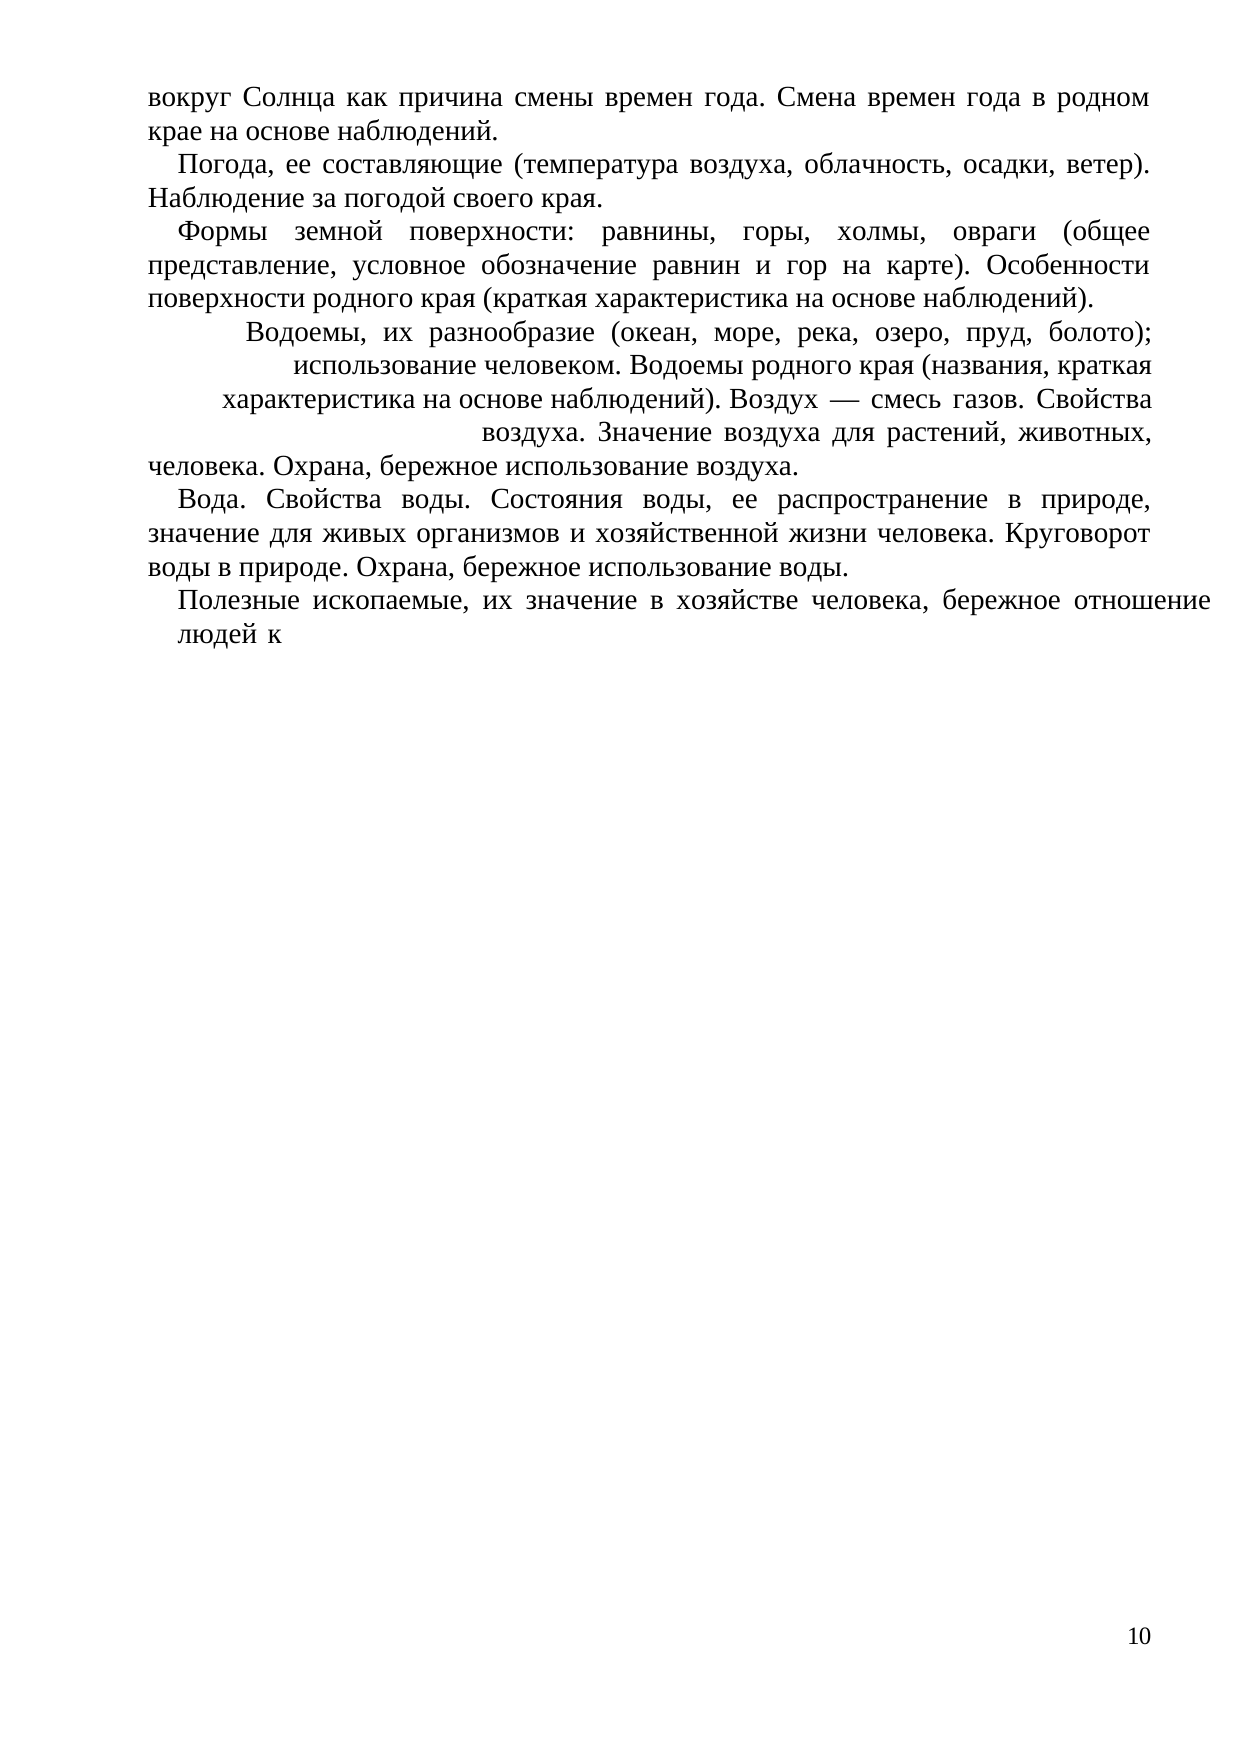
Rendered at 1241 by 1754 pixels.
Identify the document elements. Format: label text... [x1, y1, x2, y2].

text Полезные ископаемые, их значение в хозяйстве человека, бережное отношение людей к [177, 582, 1211, 649]
text Погода, ее составляющие (температура воздуха, облачность, осадки, ветер). Наблюдение за погодой своего края. [148, 146, 1151, 213]
text Вода. Свойства воды. Состояния воды, ее распространение в природе, значение для живых организмов и хозяйственной жизни человека. Круговорот воды в природе. Охрана, бережное использование воды. [148, 482, 1151, 582]
text Водоемы, их разнообразие (океан, море, река, озеро, пруд, болото); использование человеком. Водоемы родного края (названия, краткая характеристика на основе наблюдений). Воздух — смесь газов. Свойства воздуха. Значение воздуха для растений, животных, [148, 314, 1152, 448]
text Формы земной поверхности: равнины, горы, холмы, овраги (общее представление, условное обозначение равнин и гор на карте). Особенности поверхности родного края (краткая характеристика на основе наблюдений). [148, 213, 1151, 314]
text человека. Охрана, бережное использование воздуха. [148, 448, 1211, 482]
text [148, 79, 1151, 146]
